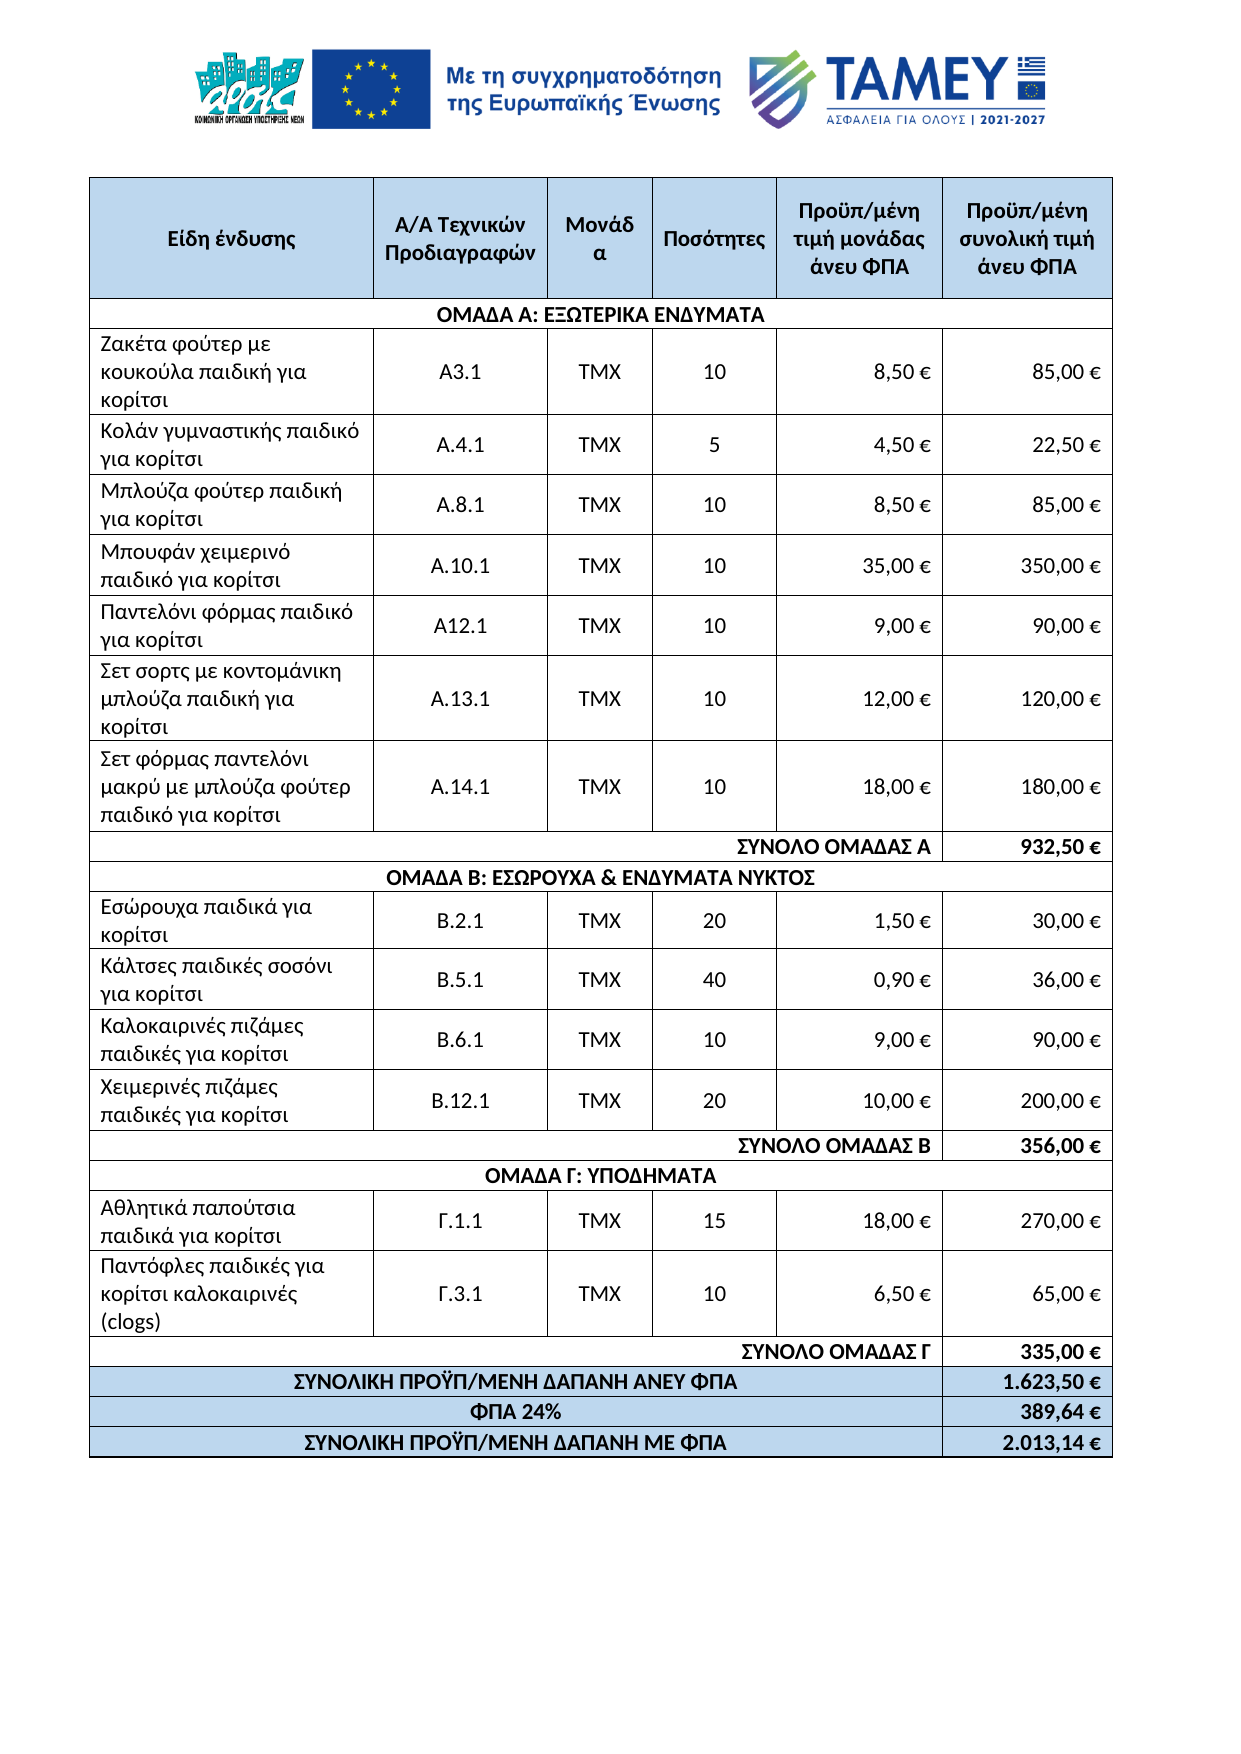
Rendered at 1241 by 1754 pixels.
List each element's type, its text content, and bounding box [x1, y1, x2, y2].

table_cell 10 [653, 535, 776, 595]
table_cell ΤΜΧ [548, 949, 652, 1009]
table_cell 200,00 € [943, 1070, 1112, 1129]
table_cell Εσώρουχα παιδικά για κορίτσι [90, 892, 373, 948]
table_cell 90,00 € [943, 1010, 1112, 1069]
table_cell 9,00 € [777, 596, 942, 655]
table_cell 9,00 € [777, 1010, 942, 1069]
table_cell 90,00 € [943, 596, 1112, 655]
table_cell 1.623,50 € [943, 1367, 1112, 1396]
table_cell 18,00 € [777, 1191, 942, 1250]
table_cell 10 [653, 329, 776, 413]
table_cell Α.14.1 [374, 741, 547, 831]
table_cell Ποσότητες [653, 178, 776, 298]
table_cell 85,00 € [943, 329, 1112, 413]
table_cell 180,00 € [943, 741, 1112, 831]
picture [188, 44, 1053, 131]
table_cell ΣΥΝΟΛΟ ΟΜΑΔΑΣ Γ [90, 1337, 942, 1366]
table_cell 20 [653, 1070, 776, 1129]
table_cell ΣΥΝΟΛΟ ΟΜΑΔΑΣ Β [90, 1131, 942, 1160]
table_cell Σετ σορτς με κοντομάνικη μπλούζα παιδική για κορίτσι [90, 656, 373, 740]
table_cell 932,50 € [943, 832, 1112, 861]
table_cell Α.13.1 [374, 656, 547, 740]
table_cell ΤΜΧ [548, 329, 652, 413]
table_cell ΣΥΝΟΛΙΚΗ ΠΡΟΫΠ/ΜΕΝΗ ΔΑΠΑΝΗ ΜΕ ΦΠΑ [90, 1427, 942, 1456]
table_cell 5 [653, 415, 776, 474]
table_cell ΤΜΧ [548, 892, 652, 948]
table_cell 6,50 € [777, 1251, 942, 1336]
table_cell ΤΜΧ [548, 535, 652, 595]
table_cell 389,64 € [943, 1397, 1112, 1426]
table_cell 4,50 € [777, 415, 942, 474]
table_cell Μπουφάν χειμερινό παιδικό για κορίτσι [90, 535, 373, 595]
table_cell 1,50 € [777, 892, 942, 948]
table_cell 10 [653, 656, 776, 740]
table_cell 335,00 € [943, 1337, 1112, 1366]
table_cell Α.8.1 [374, 475, 547, 534]
table_cell Γ.1.1 [374, 1191, 547, 1250]
table_cell Κάλτσες παιδικές σοσόνι για κορίτσι [90, 949, 373, 1009]
table_cell 10 [653, 1251, 776, 1336]
table_cell ΦΠΑ 24% [90, 1397, 942, 1426]
table_cell 10 [653, 1010, 776, 1069]
table_cell ΤΜΧ [548, 741, 652, 831]
table_cell ΤΜΧ [548, 1251, 652, 1336]
table_cell 120,00 € [943, 656, 1112, 740]
table_cell Β.12.1 [374, 1070, 547, 1129]
table_cell 36,00 € [943, 949, 1112, 1009]
table_cell ΤΜΧ [548, 415, 652, 474]
table_cell Μονάδα [548, 178, 652, 298]
table_cell 10 [653, 596, 776, 655]
table_cell ΤΜΧ [548, 656, 652, 740]
table_cell Β.6.1 [374, 1010, 547, 1069]
table_cell Παντόφλες παιδικές για κορίτσι καλοκαιρινές (clogs) [90, 1251, 373, 1336]
table_cell Καλοκαιρινές πιζάμες παιδικές για κορίτσι [90, 1010, 373, 1069]
table_cell Α.4.1 [374, 415, 547, 474]
table_cell Είδη ένδυσης [90, 178, 373, 298]
table_cell Προϋπ/μένη συνολική τιμή άνευ ΦΠΑ [943, 178, 1112, 298]
table_cell 22,50 € [943, 415, 1112, 474]
table_cell 10,00 € [777, 1070, 942, 1129]
table_cell Α12.1 [374, 596, 547, 655]
table_cell 8,50 € [777, 329, 942, 413]
table_cell 12,00 € [777, 656, 942, 740]
table_cell Γ.3.1 [374, 1251, 547, 1336]
table_cell Α/Α Τεχνικών Προδιαγραφών [374, 178, 547, 298]
table_cell Αθλητικά παπούτσια παιδικά για κορίτσι [90, 1191, 373, 1250]
table_cell ΟΜΑΔΑ Α: ΕΞΩΤΕΡΙΚΑ ΕΝΔΥΜΑΤΑ [90, 299, 1112, 328]
table_cell 350,00 € [943, 535, 1112, 595]
table_cell 20 [653, 892, 776, 948]
table_cell 10 [653, 741, 776, 831]
table_cell 356,00 € [943, 1131, 1112, 1160]
table_cell Σετ φόρμας παντελόνι μακρύ με μπλούζα φούτερ παιδικό για κορίτσι [90, 741, 373, 831]
table_cell Κολάν γυμναστικής παιδικό για κορίτσι [90, 415, 373, 474]
table_cell 0,90 € [777, 949, 942, 1009]
table_cell ΟΜΑΔΑ Γ: ΥΠΟΔΗΜΑΤΑ [90, 1161, 1112, 1190]
table_cell Α.10.1 [374, 535, 547, 595]
table_cell 10 [653, 475, 776, 534]
table_cell Παντελόνι φόρμας παιδικό για κορίτσι [90, 596, 373, 655]
table_cell ΟΜΑΔΑ Β: ΕΣΩΡΟΥΧΑ & ΕΝΔΥΜΑΤΑ ΝΥΚΤΟΣ [90, 862, 1112, 891]
table_cell 65,00 € [943, 1251, 1112, 1336]
table_cell ΣΥΝΟΛΙΚΗ ΠΡΟΫΠ/ΜΕΝΗ ΔΑΠΑΝΗ ΑΝΕΥ ΦΠΑ [90, 1367, 942, 1396]
table_cell ΤΜΧ [548, 1191, 652, 1250]
table_cell 2.013,14 € [943, 1427, 1112, 1456]
table_cell Ζακέτα φούτερ με κουκούλα παιδική για κορίτσι [90, 329, 373, 413]
table_cell 270,00 € [943, 1191, 1112, 1250]
table_cell Α3.1 [374, 329, 547, 413]
table_cell Χειμερινές πιζάμες παιδικές για κορίτσι [90, 1070, 373, 1129]
table_cell 40 [653, 949, 776, 1009]
table_cell Μπλούζα φούτερ παιδική για κορίτσι [90, 475, 373, 534]
table_cell 18,00 € [777, 741, 942, 831]
table_cell ΣΥΝΟΛΟ ΟΜΑΔΑΣ Α [90, 832, 942, 861]
table_cell ΤΜΧ [548, 475, 652, 534]
table_cell ΤΜΧ [548, 1070, 652, 1129]
table_cell 15 [653, 1191, 776, 1250]
table_cell 35,00 € [777, 535, 942, 595]
table_cell ΤΜΧ [548, 1010, 652, 1069]
table_cell Β.2.1 [374, 892, 547, 948]
table_cell 85,00 € [943, 475, 1112, 534]
table_cell 30,00 € [943, 892, 1112, 948]
table_cell ΤΜΧ [548, 596, 652, 655]
table_cell Προϋπ/μένη τιμή μονάδας άνευ ΦΠΑ [777, 178, 942, 298]
table_cell Β.5.1 [374, 949, 547, 1009]
table_cell 8,50 € [777, 475, 942, 534]
